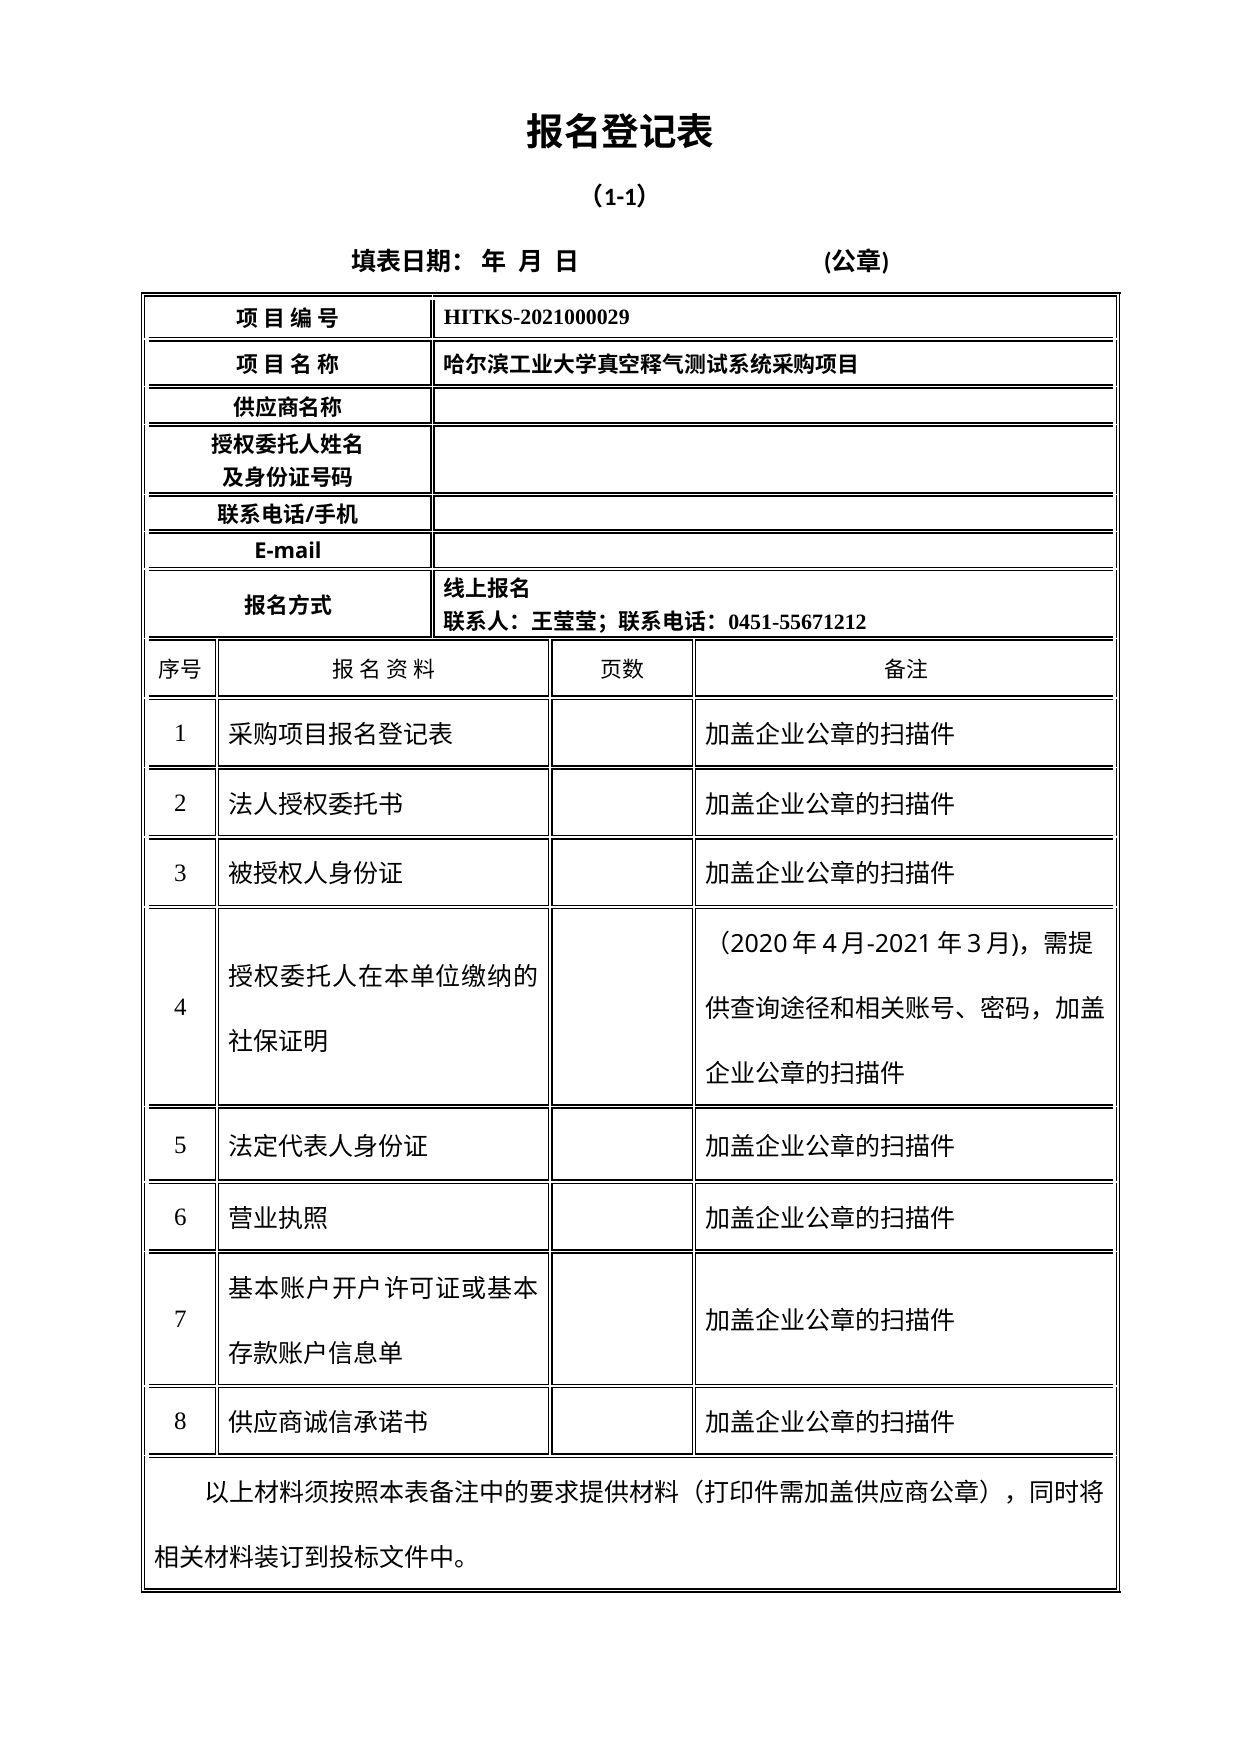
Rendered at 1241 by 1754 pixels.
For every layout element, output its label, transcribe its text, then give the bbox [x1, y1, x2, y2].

table_cell 项 目 名 称 [143, 337, 432, 384]
table_cell 营业执照 [219, 1184, 548, 1249]
table_cell 备注 [694, 636, 1118, 695]
table_cell 4 [143, 905, 217, 1104]
table_cell 加盖企业公章的扫描件 [694, 695, 1118, 765]
table_cell [553, 1388, 692, 1453]
table_cell E-mail [143, 529, 432, 566]
table_cell （2020年4月-2021年3月)，需提供查询途径和相关账号、密码，加盖企业公章的扫描件 [694, 905, 1118, 1104]
table_cell 线上报名 联系人：王莹莹；联系电话：0451-55671212 [433, 566, 1118, 636]
table_cell [553, 1254, 692, 1384]
table_cell 授权委托人姓名 及身份证号码 [143, 422, 432, 492]
table_cell 页数 [553, 641, 692, 695]
table_cell 报 名 资 料 [219, 641, 548, 695]
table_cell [143, 1453, 1118, 1588]
table_cell 采购项目报名登记表 [219, 700, 548, 765]
table_cell 加盖企业公章的扫描件 [694, 1384, 1118, 1453]
table_header HITKS-2021000029 [433, 297, 1116, 337]
table_cell [433, 529, 1118, 566]
table_cell [433, 422, 1118, 492]
table_cell [433, 384, 1118, 422]
table_cell 6 [143, 1179, 217, 1249]
text （1-1） [187, 162, 1053, 227]
table_cell 报名方式 [143, 566, 432, 636]
text 填表日期： 年 月 日 (公章) [187, 227, 1053, 292]
table_cell 8 [143, 1384, 217, 1453]
table_cell 法人授权委托书 [219, 770, 548, 835]
table_cell 法定代表人身份证 [219, 1109, 548, 1179]
table_cell 基本账户开户许可证或基本存款账户信息单 [219, 1254, 548, 1384]
table_cell 3 [143, 835, 217, 904]
table_cell [553, 909, 692, 1104]
table_cell 加盖企业公章的扫描件 [694, 1104, 1118, 1179]
table_header 项 目 编 号 [145, 297, 432, 337]
table_cell 供应商诚信承诺书 [219, 1388, 548, 1453]
table_cell 加盖企业公章的扫描件 [694, 1249, 1118, 1384]
table_cell [553, 1109, 692, 1179]
table_cell 授权委托人在本单位缴纳的社保证明 [219, 909, 548, 1104]
table_cell 7 [143, 1249, 217, 1384]
table_cell 加盖企业公章的扫描件 [694, 1179, 1118, 1249]
table_cell [553, 840, 692, 904]
text 报名登记表 [187, 97, 1053, 162]
table_cell 哈尔滨工业大学真空释气测试系统采购项目 [433, 337, 1118, 384]
table_cell 被授权人身份证 [219, 840, 548, 904]
table_cell 加盖企业公章的扫描件 [694, 835, 1118, 904]
table_cell 序号 [143, 636, 217, 695]
table_cell 供应商名称 [143, 384, 432, 422]
table_cell 2 [143, 765, 217, 835]
table_cell 5 [143, 1104, 217, 1179]
table_cell [553, 770, 692, 835]
table_cell [553, 1184, 692, 1249]
table_cell 加盖企业公章的扫描件 [694, 765, 1118, 835]
table_cell 1 [143, 695, 217, 765]
table_cell [553, 700, 692, 765]
table_cell [433, 492, 1118, 529]
table_cell 联系电话/手机 [143, 492, 432, 529]
